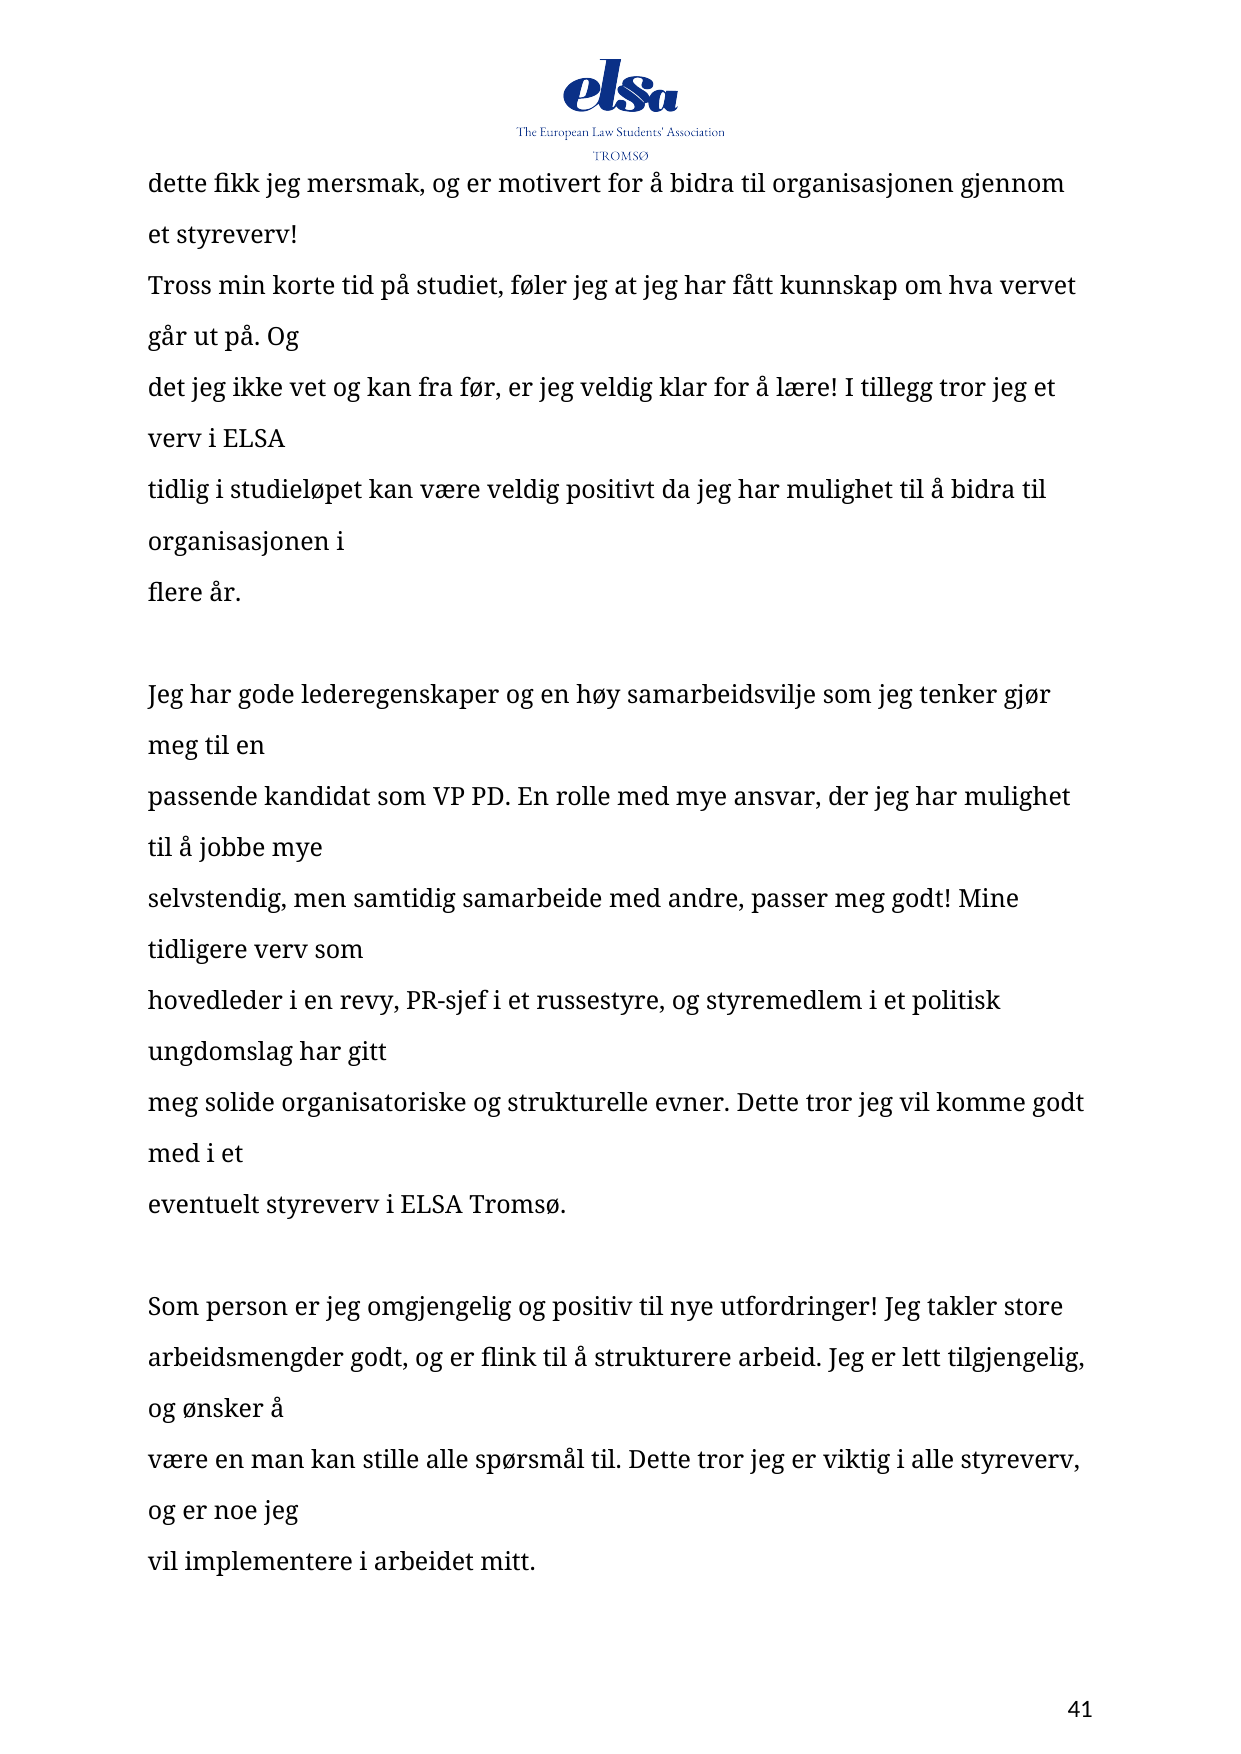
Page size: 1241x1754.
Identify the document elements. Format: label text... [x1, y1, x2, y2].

text Jeg har gode lederegenskaper og en høy samarbeidsvilje som jeg tenker gjør meg til en [148, 676, 1092, 761]
text tidlig i studieløpet kan være veldig positivt da jeg har mulighet til å bidra til organisasjonen i [148, 472, 1092, 557]
text eventuelt styreverv i ELSA Tromsø. [148, 1187, 1092, 1221]
text flere år. [148, 574, 1092, 608]
picture [516, 59, 724, 166]
text arbeidsmengder godt, og er flink til å strukturere arbeid. Jeg er lett tilgjengelig, og ønsker å [148, 1340, 1092, 1425]
text meg solide organisatoriske og strukturelle evner. Dette tror jeg vil komme godt med i et [148, 1085, 1092, 1170]
text hovedleder i en revy, PR-sjef i et russestyre, og styremedlem i et politisk ungdomslag har gitt [148, 983, 1092, 1068]
text Som person er jeg omgjengelig og positiv til nye utfordringer! Jeg takler store [148, 1289, 1092, 1323]
text dette fikk jeg mersmak, og er motivert for å bidra til organisasjonen gjennom et styreverv! [148, 166, 1092, 251]
text være en man kan stille alle spørsmål til. Dette tror jeg er viktig i alle styreverv, og er noe jeg [148, 1442, 1092, 1527]
text det jeg ikke vet og kan fra før, er jeg veldig klar for å lære! I tillegg tror jeg et verv i ELSA [148, 370, 1092, 455]
text vil implementere i arbeidet mitt. [148, 1544, 1092, 1578]
text Tross min korte tid på studiet, føler jeg at jeg har fått kunnskap om hva vervet går ut på. Og [148, 268, 1092, 353]
text passende kandidat som VP PD. En rolle med mye ansvar, der jeg har mulighet til å jobbe mye [148, 778, 1092, 863]
text selvstendig, men samtidig samarbeide med andre, passer meg godt! Mine tidligere verv som [148, 881, 1092, 966]
